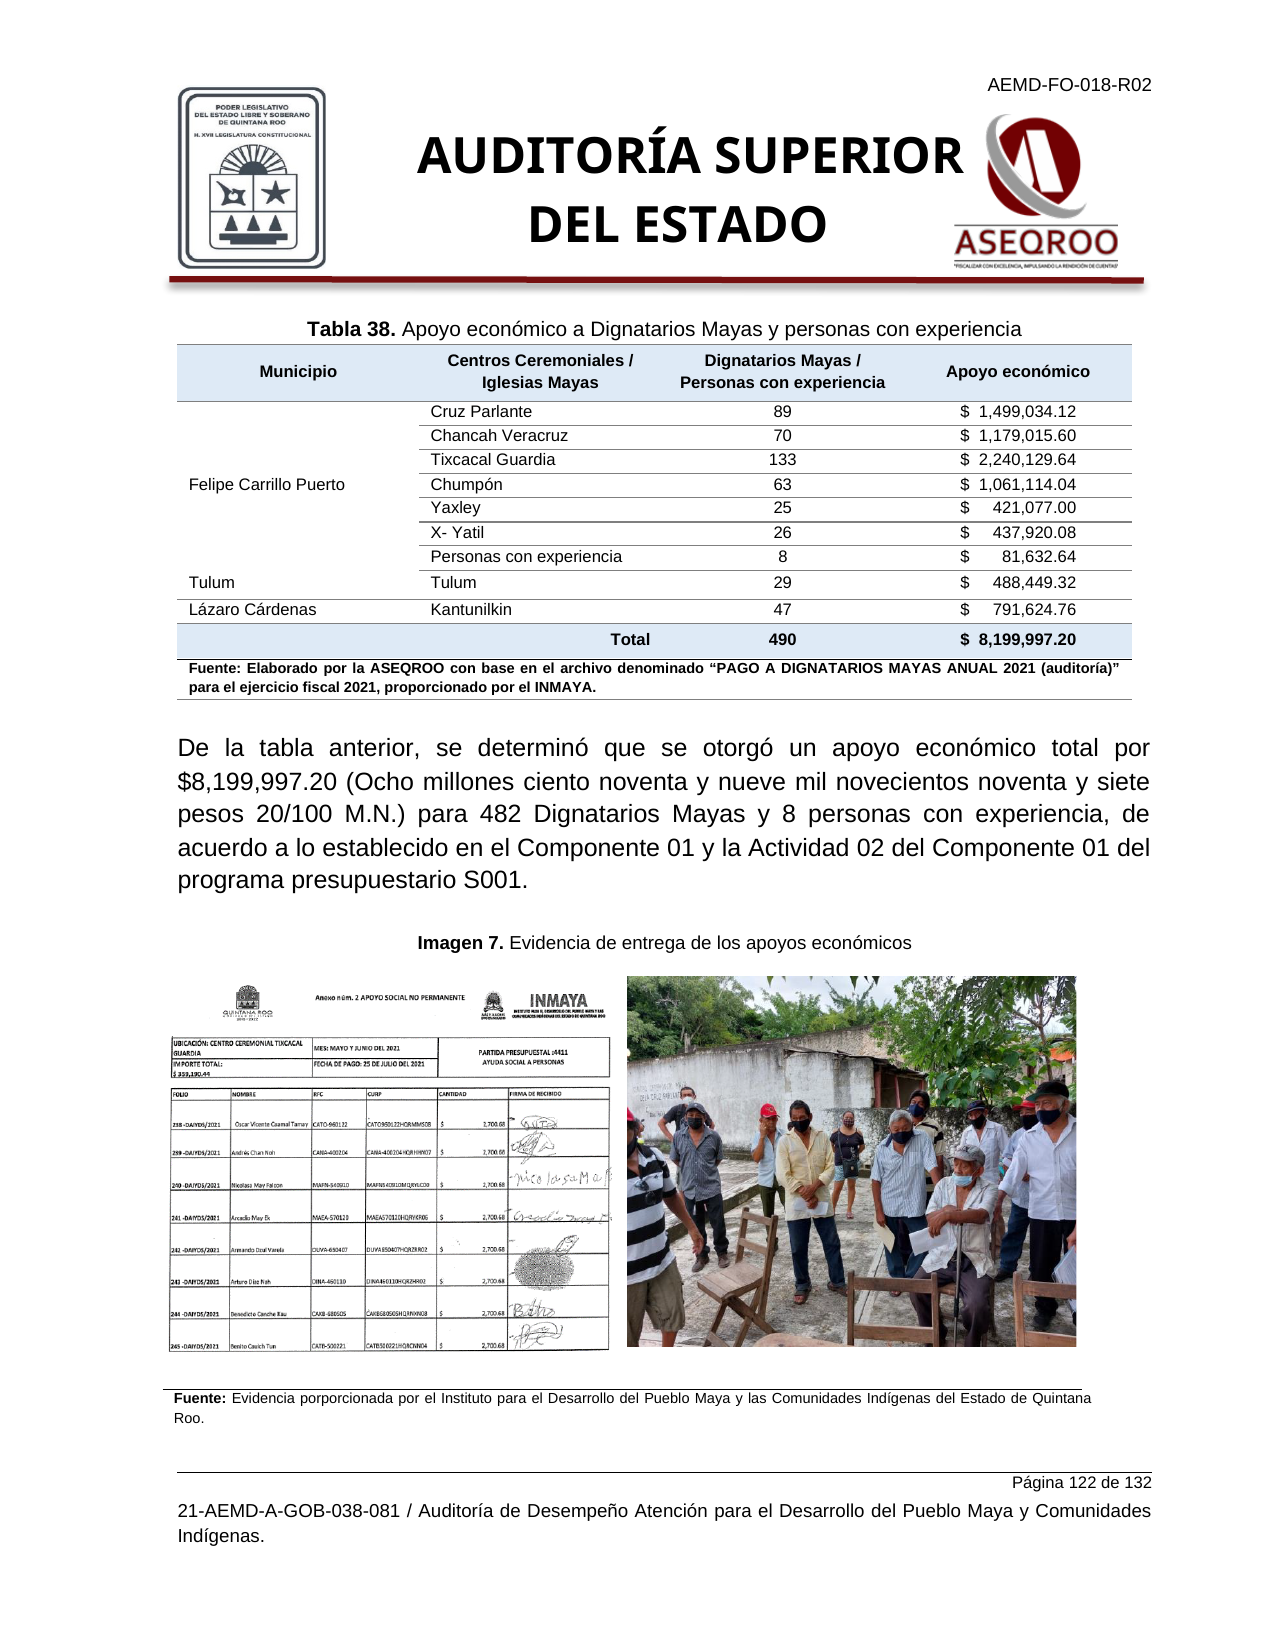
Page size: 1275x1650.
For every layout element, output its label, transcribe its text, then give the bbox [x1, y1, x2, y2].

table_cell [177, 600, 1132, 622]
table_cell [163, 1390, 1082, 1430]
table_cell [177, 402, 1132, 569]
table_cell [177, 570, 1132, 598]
text Tabla 38. Apoyo económico a Dignatarios Mayas y personas con experiencia [177, 316, 1152, 340]
text De la tabla anterior, se determinó que se otorgó un apoyo económico total por $8,199,997.20 (Ocho millones ciento noventa y nueve mil novecientos noventa y siete pesos 20/100 M.N.) para 482 Dignatarios Mayas y 8 personas con experiencia, de acuerdo a lo establecido en el Componente 01 y la Actividad 02 del Componente 01 del programa presupuestario S001. [177, 733, 1152, 894]
text Imagen 7. Evidencia de entrega de los apoyos económicos [177, 932, 1152, 953]
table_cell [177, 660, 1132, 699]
picture [177, 85, 326, 269]
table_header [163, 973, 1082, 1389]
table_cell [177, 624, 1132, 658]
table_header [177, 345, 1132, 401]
picture [954, 114, 1118, 269]
picture [164, 981, 612, 1350]
